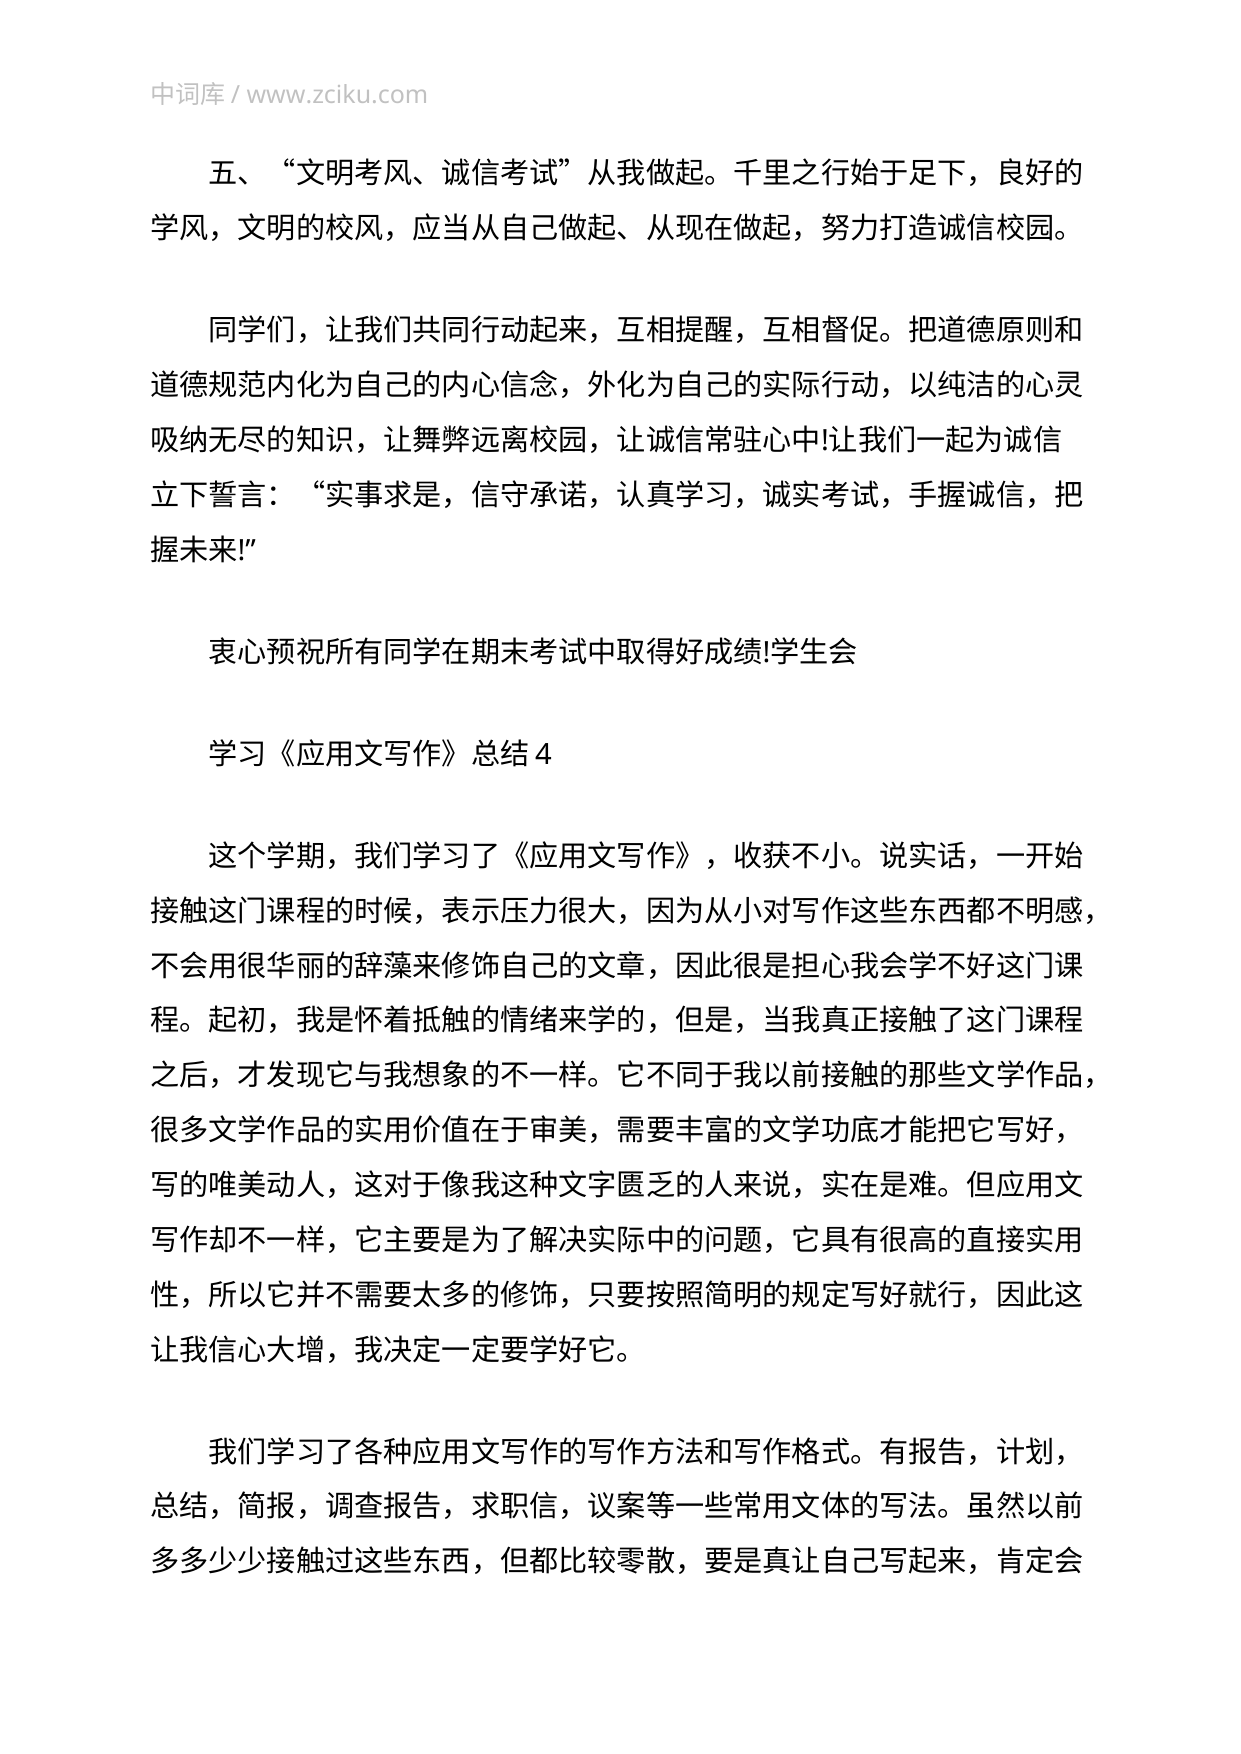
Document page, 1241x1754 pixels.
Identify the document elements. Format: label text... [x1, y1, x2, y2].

text 五、“文明考风、诚信考试”从我做起。千里之行始于足下，良好的学风，文明的校风，应当从自己做起、从现在做起，努力打造诚信校园。 [150, 150, 1090, 247]
text 同学们，让我们共同行动起来，互相提醒，互相督促。把道德原则和道德规范内化为自己的内心信念，外化为自己的实际行动，以纯洁的心灵吸纳无尽的知识，让舞弊远离校园，让诚信常驻心中!让我们一起为诚信立下誓言：“实事求是，信守承诺，认真学习，诚实考试，手握诚信，把握未来!” [150, 307, 1090, 569]
text 这个学期，我们学习了《应用文写作》，收获不小。说实话，一开始接触这门课程的时候，表示压力很大，因为从小对写作这些东西都不明感，不会用很华丽的辞藻来修饰自己的文章，因此很是担心我会学不好这门课程。起初，我是怀着抵触的情绪来学的，但是，当我真正接触了这门课程之后，才发现它与我想象的不一样。它不同于我以前接触的那些文学作品，很多文学作品的实用价值在于审美，需要丰富的文学功底才能把它写好，写的唯美动人，这对于像我这种文字匮乏的人来说，实在是难。但应用文写作却不一样，它主要是为了解决实际中的问题，它具有很高的直接实用性，所以它并不需要太多的修饰，只要按照简明的规定写好就行，因此这让我信心大增，我决定一定要学好它。 [150, 832, 1090, 1369]
text 衷心预祝所有同学在期末考试中取得好成绩!学生会 [150, 628, 1090, 671]
text 学习《应用文写作》总结4 [150, 730, 1090, 773]
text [150, 1428, 1090, 1580]
